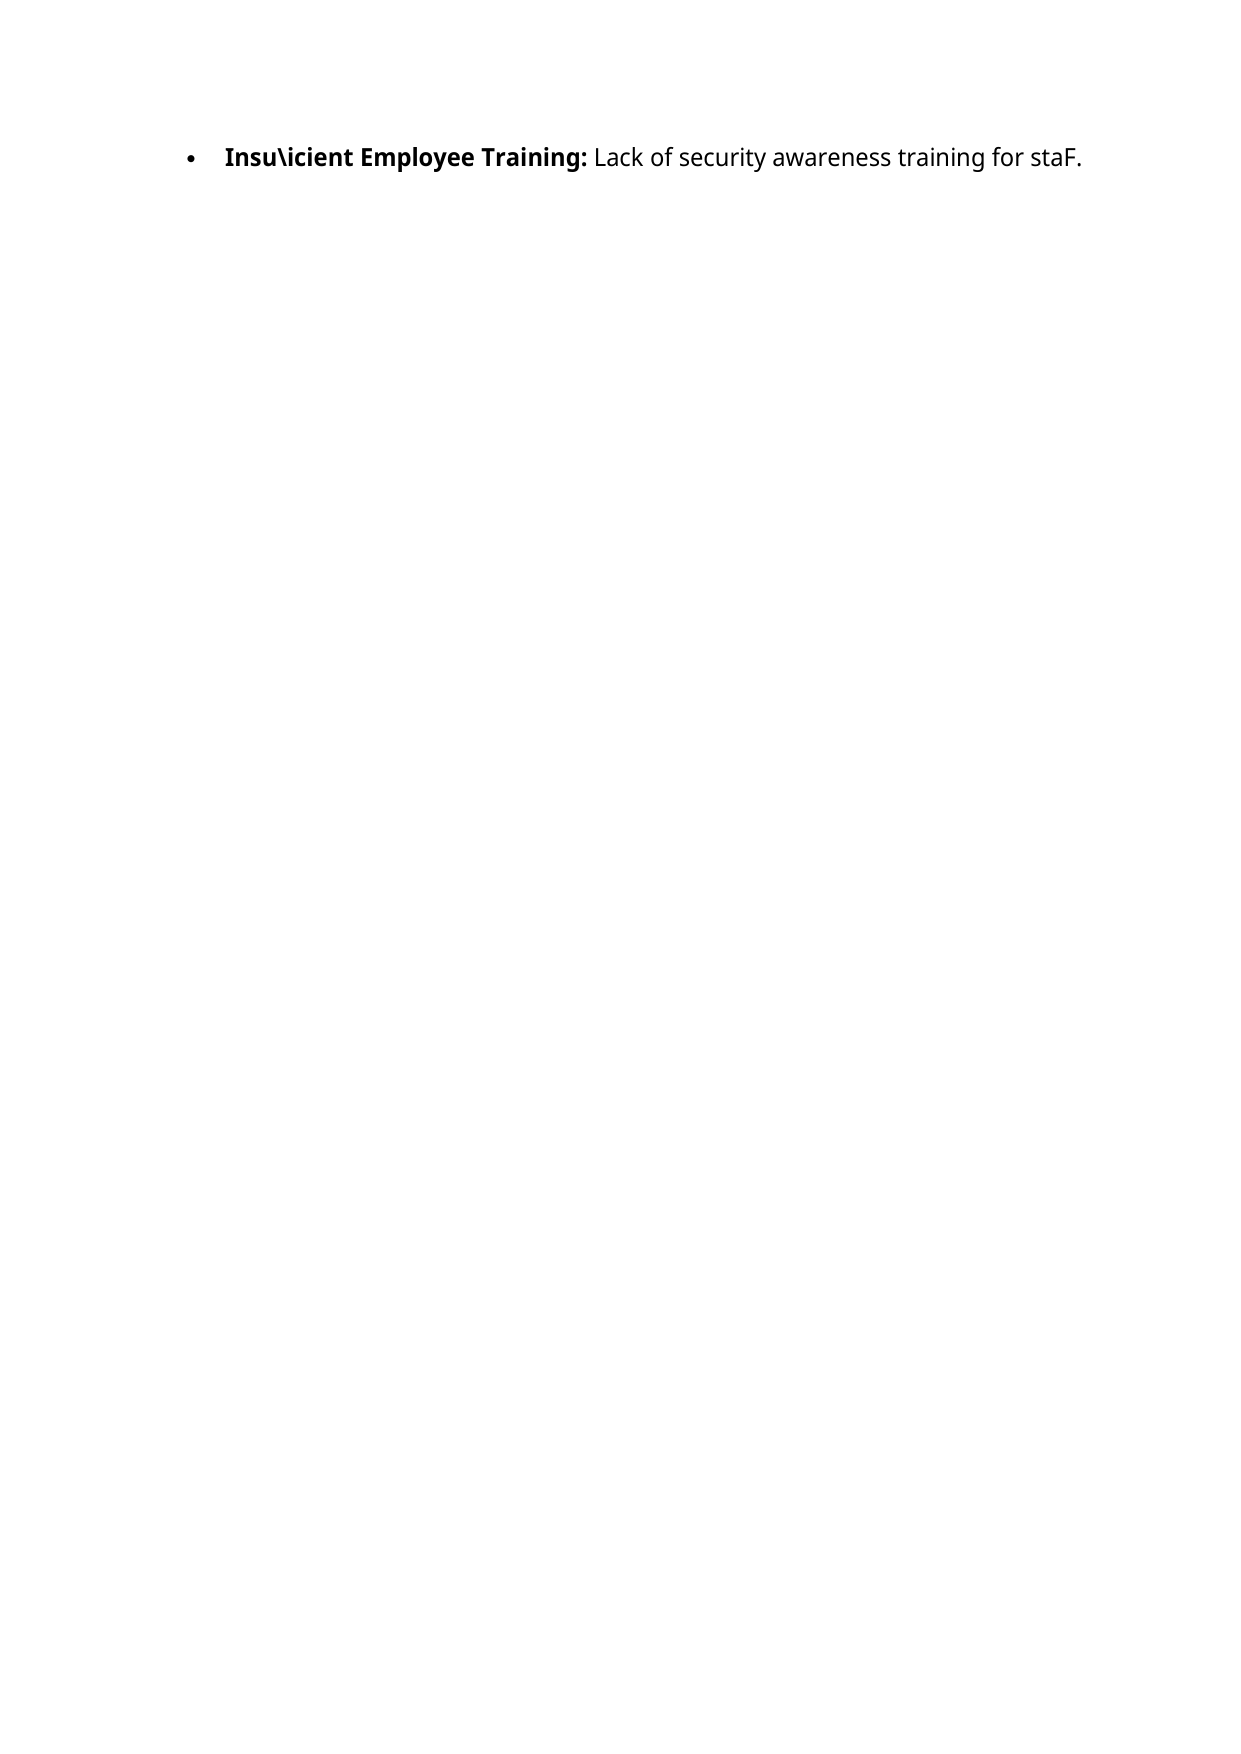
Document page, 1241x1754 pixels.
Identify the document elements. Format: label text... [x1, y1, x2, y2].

list Insu\icient Employee Training: Lack of security awareness training for staF. [187, 139, 1103, 174]
